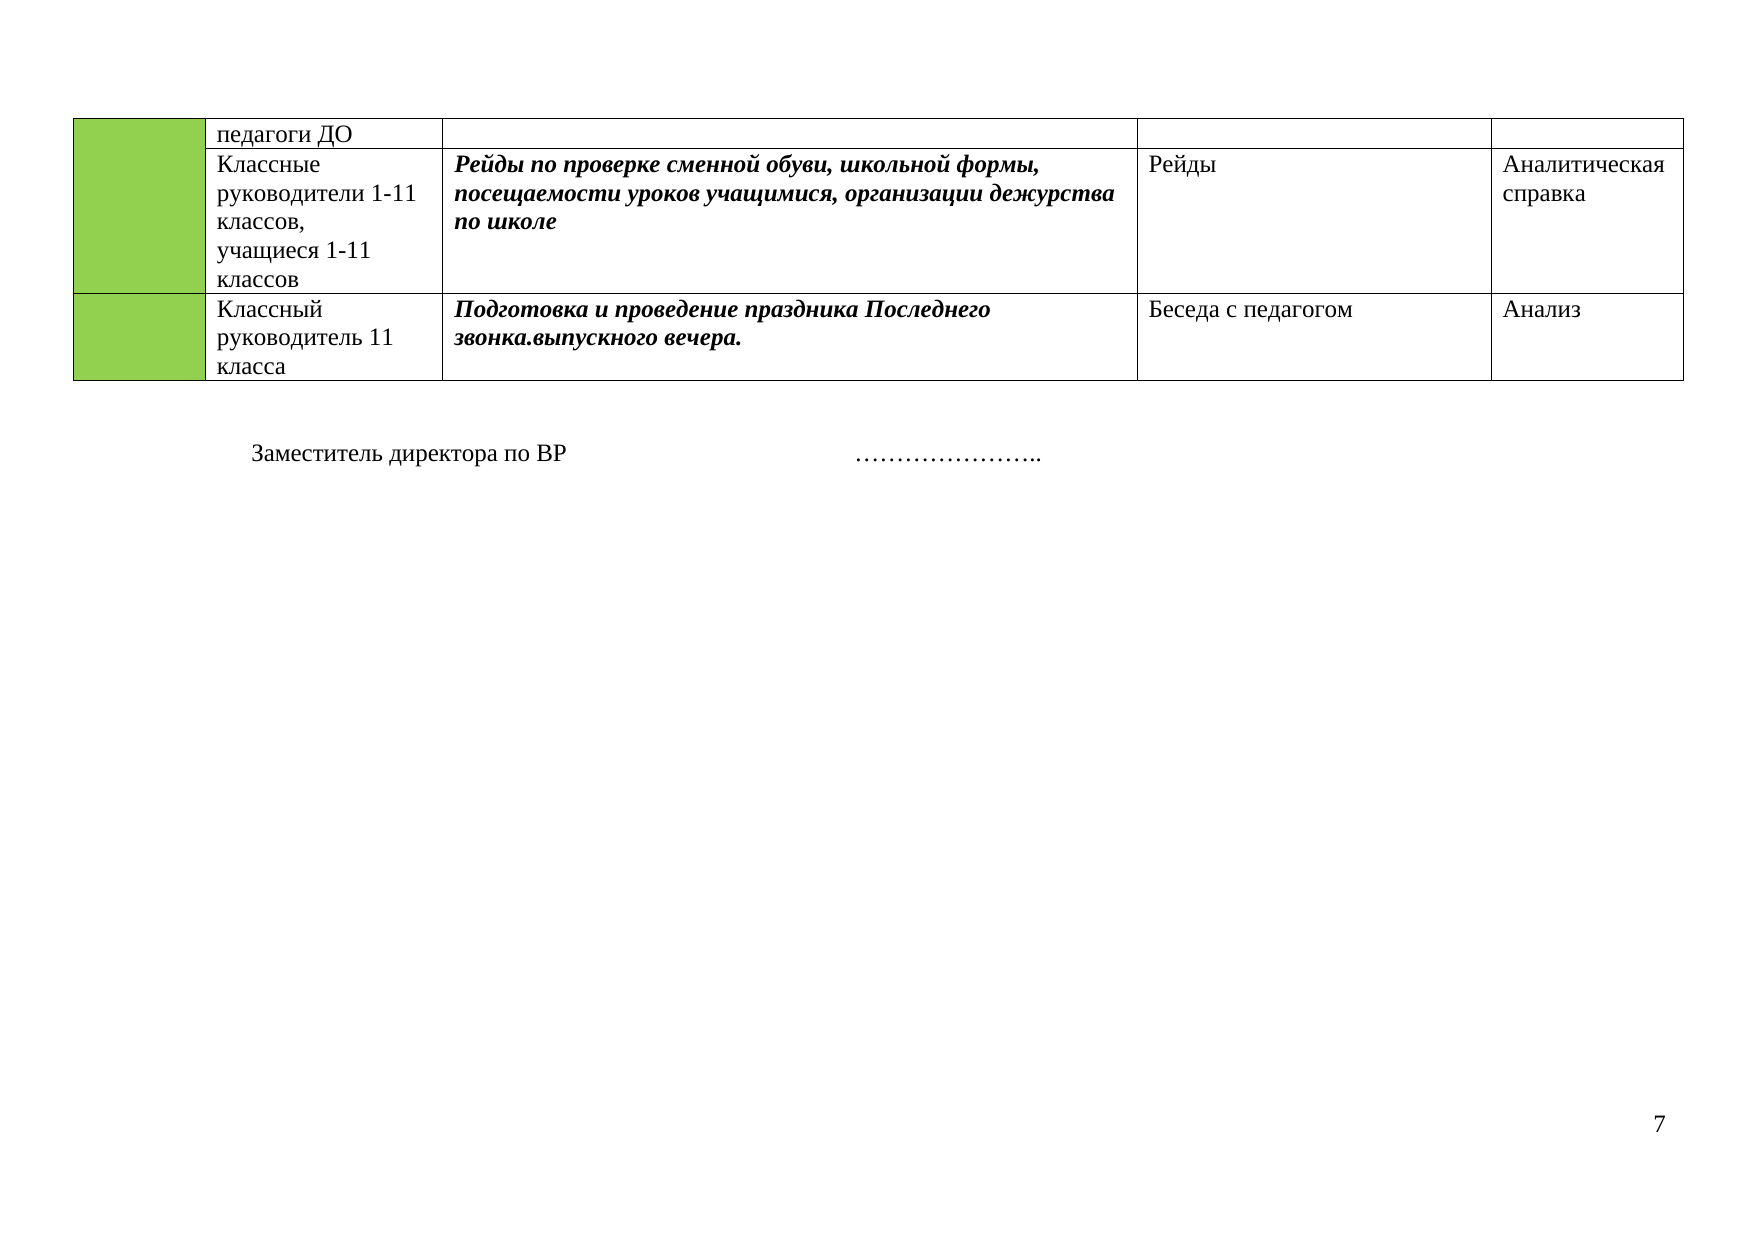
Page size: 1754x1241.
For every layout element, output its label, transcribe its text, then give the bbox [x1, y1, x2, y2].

text Заместитель директора по ВР ………………….. [177, 438, 1665, 467]
table_cell Рейды по проверке сменной обуви, школьной формы, посещаемости уроков учащимися, организации дежурства по школе [443, 149, 1137, 293]
table_cell [74, 294, 205, 380]
table_cell Классные руководители 1-11 классов, учащиеся 1-11 классов [206, 149, 442, 293]
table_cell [1138, 119, 1491, 148]
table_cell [1492, 119, 1683, 148]
table_cell Классный руководитель 11 класса [206, 294, 442, 380]
table_cell Подготовка и проведение праздника Последнего звонка.выпускного вечера. [443, 294, 1137, 380]
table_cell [206, 119, 442, 148]
table_cell Рейды [1138, 149, 1491, 293]
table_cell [443, 119, 1137, 148]
table_cell Аналитическая справка [1492, 149, 1683, 293]
table_cell Анализ [1492, 294, 1683, 380]
table_cell Май [74, 119, 205, 293]
table_cell Беседа с педагогом [1138, 294, 1491, 380]
